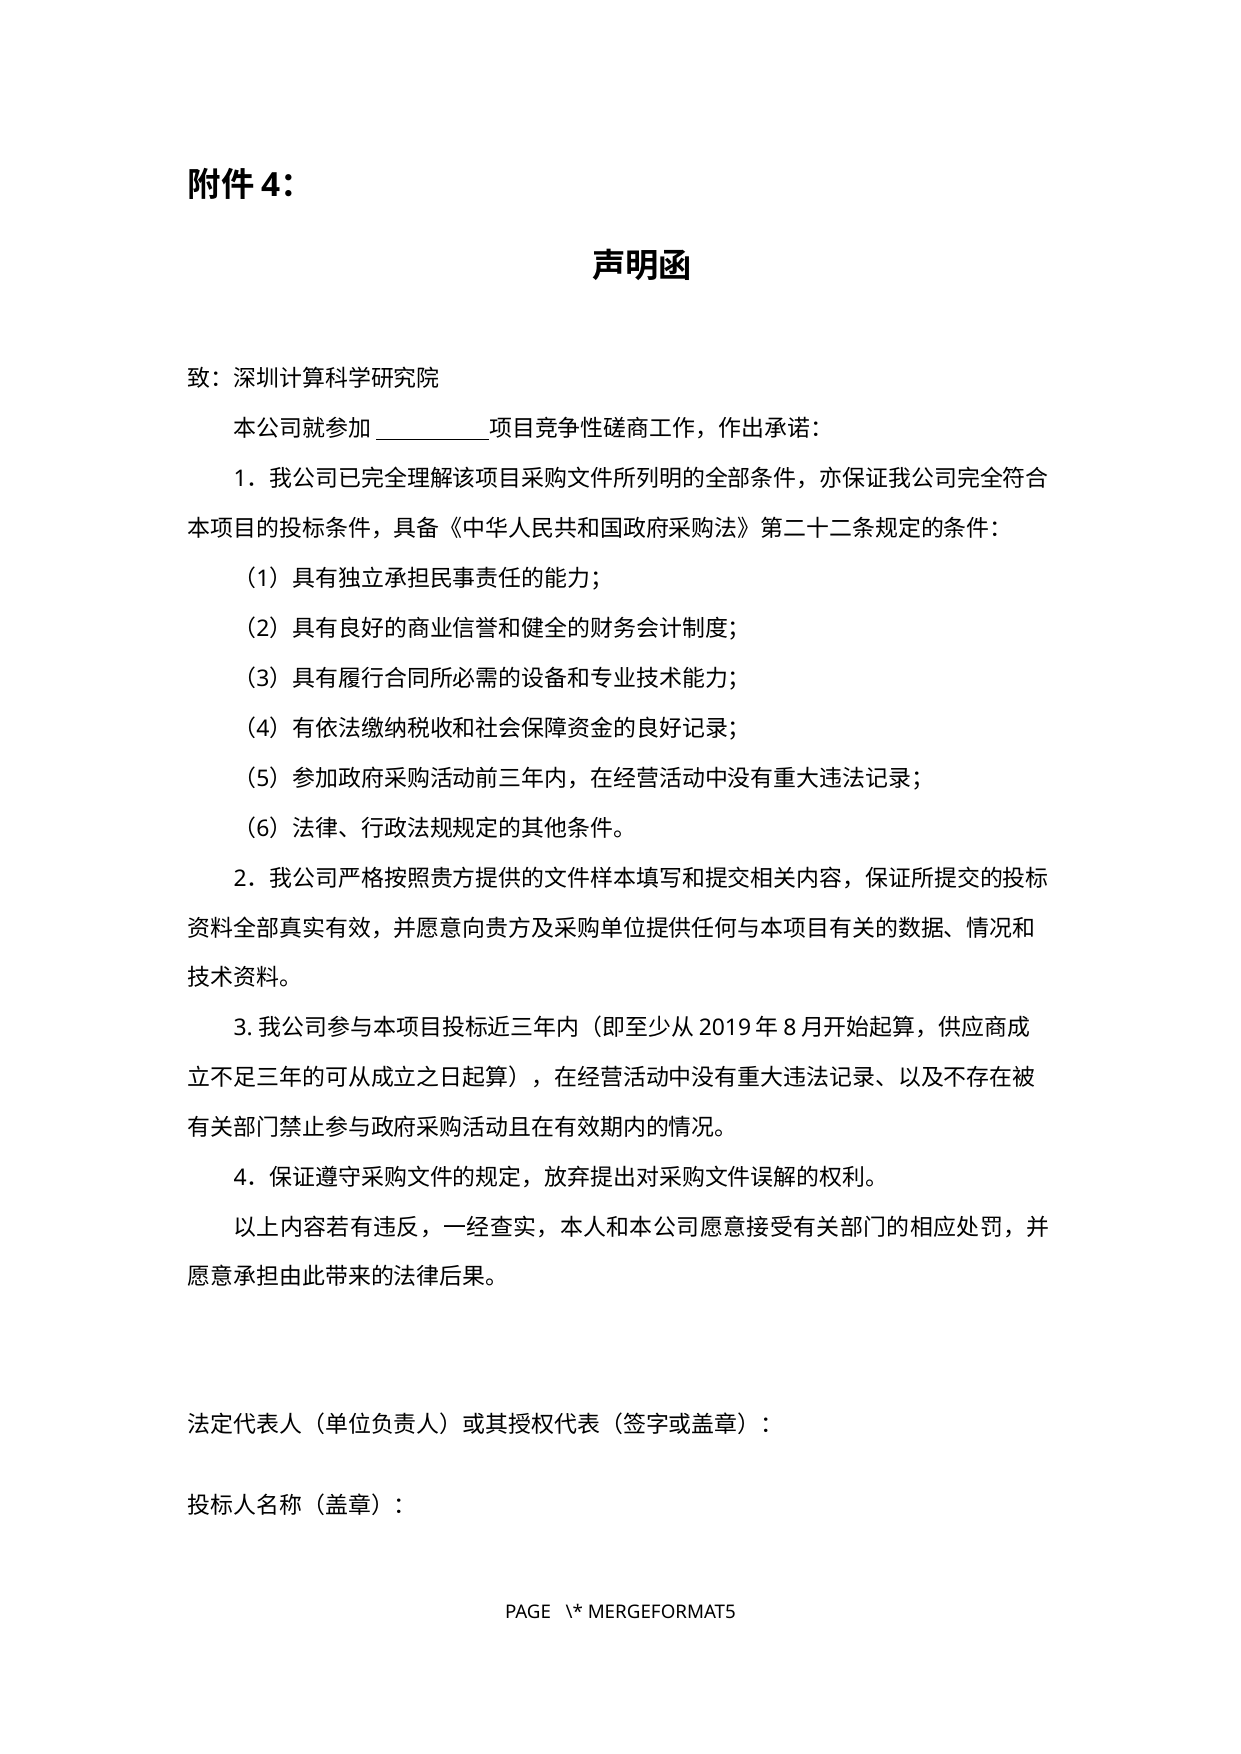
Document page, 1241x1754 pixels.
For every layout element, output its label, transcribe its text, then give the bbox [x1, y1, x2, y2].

text （6）法律、行政法规规定的其他条件。 [187, 809, 1053, 843]
text （4）有依法缴纳税收和社会保障资金的良好记录； [187, 709, 1053, 743]
text 本公司就参加 项目竞争性磋商工作，作出承诺： [187, 410, 1053, 443]
text 3. 我公司参与本项目投标近三年内（即至少从2019年8月开始起算，供应商成立不足三年的可从成立之日起算），在经营活动中没有重大违法记录、以及不存在被有关部门禁止参与政府采购活动且在有效期内的情况。 [187, 1009, 1053, 1142]
text 附件4： [187, 158, 1053, 206]
text （1）具有独立承担民事责任的能力； [187, 559, 1053, 593]
text 声明函 [231, 230, 1053, 295]
text （2）具有良好的商业信誉和健全的财务会计制度； [187, 609, 1053, 643]
text 2．我公司严格按照贵方提供的文件样本填写和提交相关内容，保证所提交的投标资料全部真实有效，并愿意向贵方及采购单位提供任何与本项目有关的数据、情况和技术资料。 [187, 859, 1053, 992]
text 投标人名称（盖章）： [187, 1471, 1053, 1536]
text 致：深圳计算科学研究院 [187, 360, 1053, 393]
text （3）具有履行合同所必需的设备和专业技术能力； [187, 659, 1053, 693]
text 1．我公司已完全理解该项目采购文件所列明的全部条件，亦保证我公司完全符合本项目的投标条件，具备《中华人民共和国政府采购法》第二十二条规定的条件： [187, 460, 1053, 543]
text 法定代表人（单位负责人）或其授权代表（签字或盖章）： [187, 1389, 1053, 1454]
text 4．保证遵守采购文件的规定，放弃提出对采购文件误解的权利。 [187, 1158, 1053, 1192]
text 以上内容若有违反，一经查实，本人和本公司愿意接受有关部门的相应处罚，并愿意承担由此带来的法律后果。 [187, 1208, 1053, 1291]
text （5）参加政府采购活动前三年内，在经营活动中没有重大违法记录； [187, 759, 1053, 793]
